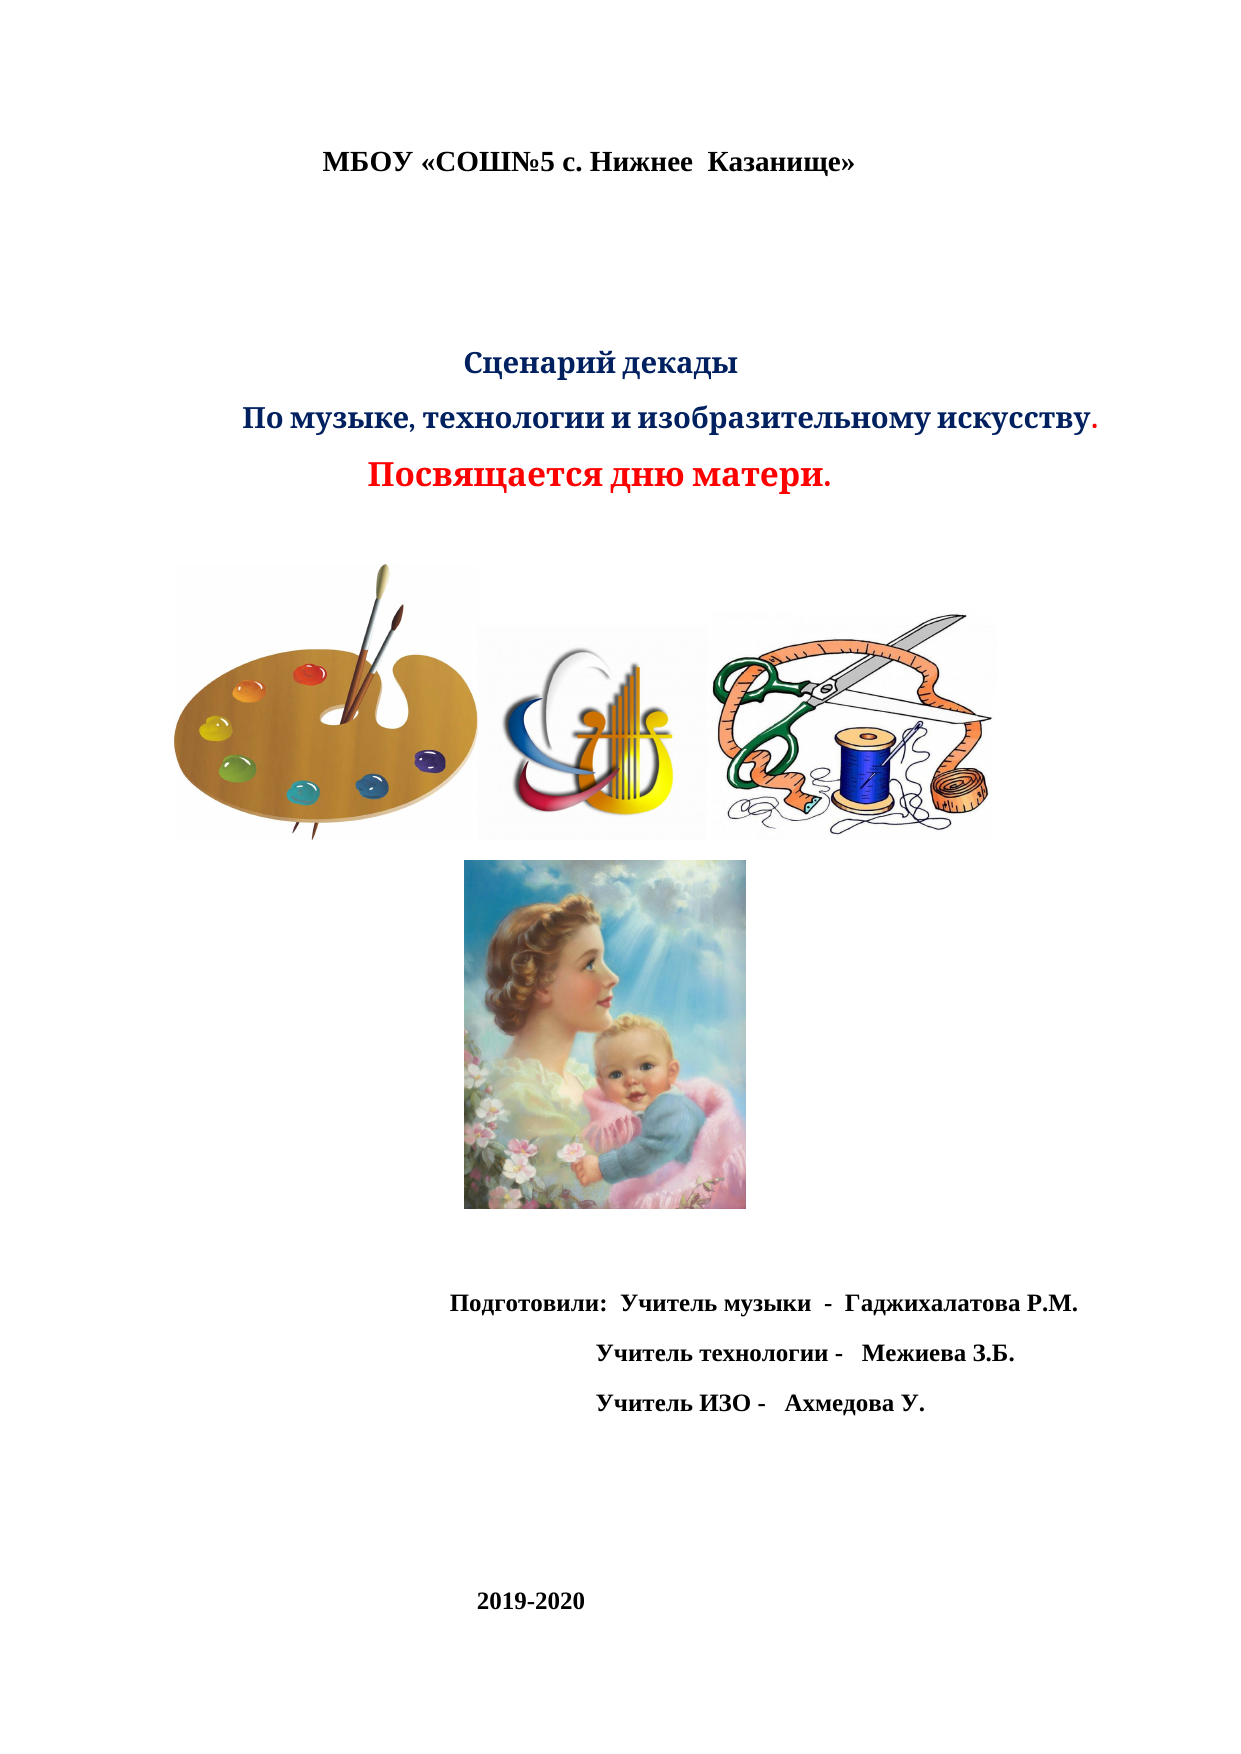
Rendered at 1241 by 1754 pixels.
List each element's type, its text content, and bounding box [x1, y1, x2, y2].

text Подготовили: Учитель музыки - Гаджихалатова Р.М. [133, 1288, 1107, 1317]
text 2019-2020 [133, 1586, 1107, 1615]
text Посвящается дню матери. [133, 456, 1107, 494]
text Сценарий декады [133, 347, 1107, 381]
picture [174, 564, 996, 840]
text По музыке, технологии и изобразительному искусству. [133, 402, 1107, 435]
text Учитель технологии - Межиева З.Б. [133, 1338, 1107, 1367]
text Учитель ИЗО - Ахмедова У. [133, 1388, 1107, 1416]
text МБОУ «СОШ№5 с. Нижнее Казанище» [133, 144, 1107, 178]
picture [464, 860, 746, 1209]
